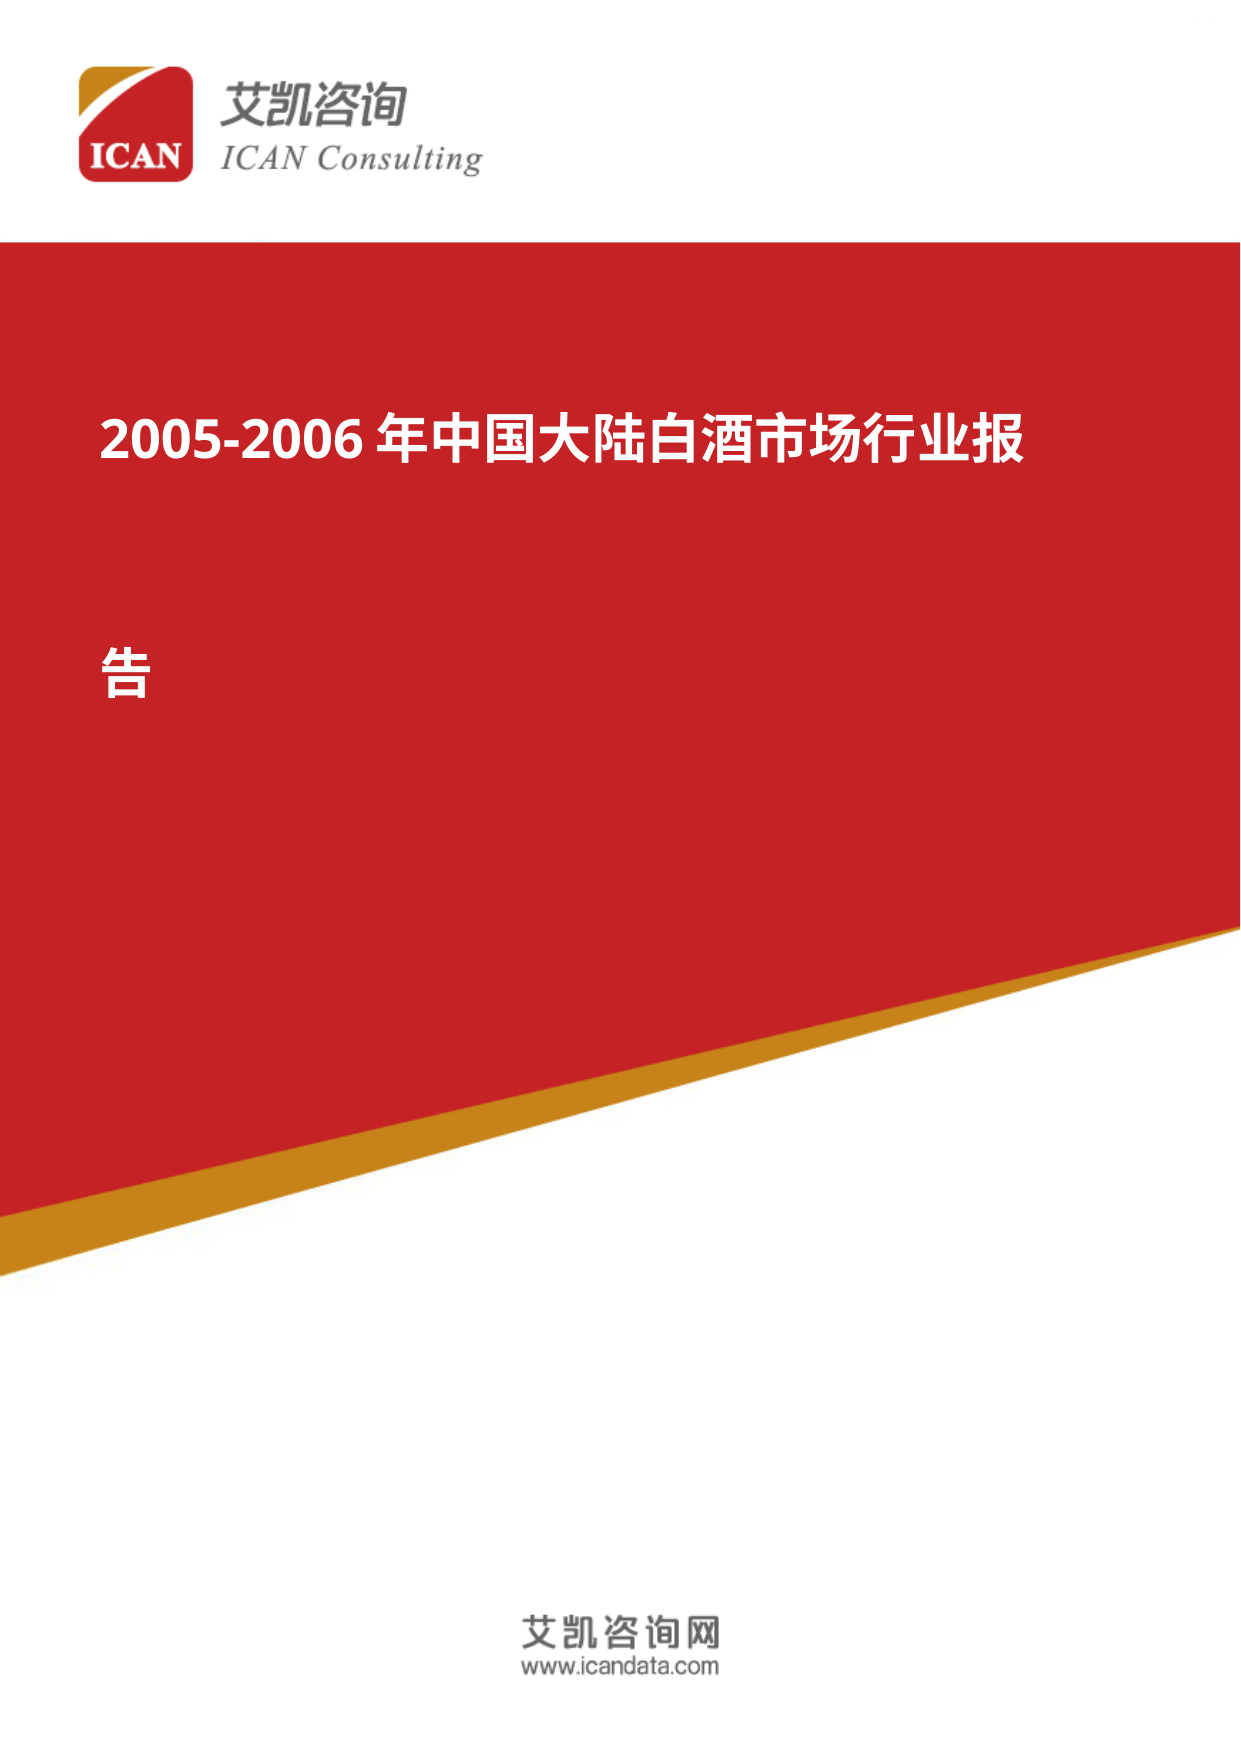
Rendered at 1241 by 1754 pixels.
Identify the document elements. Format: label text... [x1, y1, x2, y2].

picture [0, 5, 1241, 1754]
subtitle 2005-2006年中国大陆白酒市场行业报告 [99, 386, 1053, 718]
